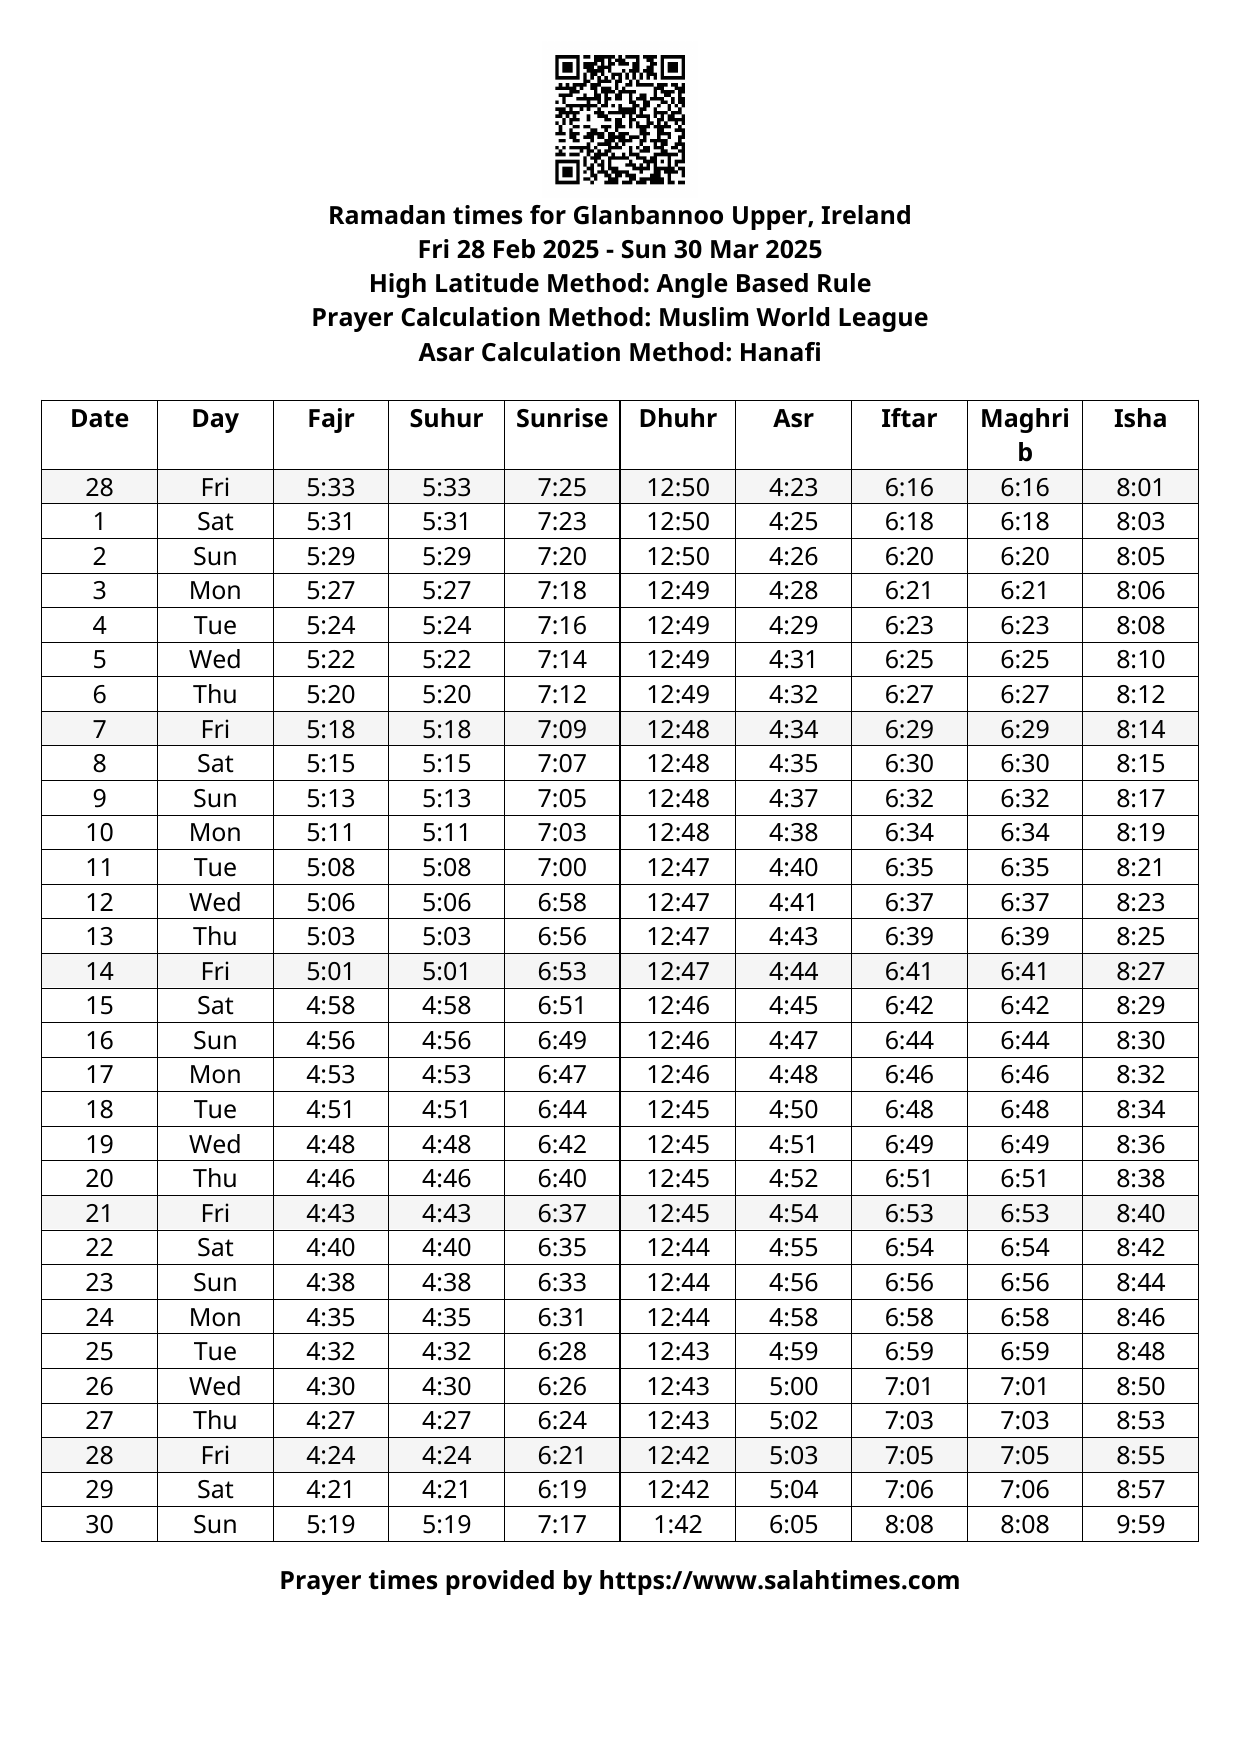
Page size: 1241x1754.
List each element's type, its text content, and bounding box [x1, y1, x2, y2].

table_cell 6:59 [852, 1334, 967, 1368]
table_cell 6:21 [852, 574, 967, 607]
table_cell Tue [158, 1334, 273, 1368]
table_cell 6:44 [852, 1023, 967, 1057]
table_cell Sat [158, 989, 273, 1022]
table_cell 7 [42, 712, 157, 745]
table_cell 12:46 [621, 1023, 735, 1057]
table_cell 4:38 [274, 1265, 388, 1299]
table_cell 5:11 [274, 816, 388, 849]
table_cell 4:26 [736, 539, 851, 572]
table_cell 7:14 [505, 643, 619, 676]
table_cell 7:00 [505, 850, 619, 884]
table_cell 12:50 [621, 470, 735, 503]
table_cell 6:51 [505, 989, 619, 1022]
table_cell 6:48 [852, 1092, 967, 1126]
text Ramadan times for Glanbannoo Upper, Ireland [42, 198, 1198, 232]
table_cell 4 [42, 608, 157, 642]
table_cell 5:15 [274, 746, 388, 780]
table_cell 4:51 [274, 1092, 388, 1126]
table_cell 2 [42, 539, 157, 572]
table_cell 4:58 [274, 989, 388, 1022]
table_cell 6:51 [968, 1161, 1082, 1195]
table_cell 4:24 [274, 1438, 388, 1472]
table_cell 18 [42, 1092, 157, 1126]
table_cell 5:13 [274, 781, 388, 814]
table_cell 6:40 [505, 1161, 619, 1195]
table_cell Wed [158, 1127, 273, 1160]
table_cell 12:47 [621, 850, 735, 884]
table_cell 5:20 [274, 677, 388, 711]
table_cell 8:08 [968, 1507, 1082, 1541]
table_cell 14 [42, 954, 157, 987]
table_cell 4:50 [736, 1092, 851, 1126]
table_cell 5:03 [274, 919, 388, 953]
table_cell 3 [42, 574, 157, 607]
table_cell 8:29 [1083, 989, 1198, 1022]
table_cell 12:43 [621, 1369, 735, 1402]
table_cell 27 [42, 1404, 157, 1437]
table_cell 12:48 [621, 816, 735, 849]
table_cell 12:47 [621, 885, 735, 918]
table_cell 8:08 [852, 1507, 967, 1541]
table_cell 6:23 [968, 608, 1082, 642]
table_cell Fri [158, 470, 273, 503]
table_header Fajr [274, 401, 388, 469]
table_cell 8:15 [1083, 746, 1198, 780]
table_cell 4:56 [274, 1023, 388, 1057]
table_cell 5:18 [274, 712, 388, 745]
table_cell 6:58 [968, 1300, 1082, 1333]
table_cell 5:00 [736, 1369, 851, 1402]
table_cell 12:44 [621, 1265, 735, 1299]
table_cell 4:31 [736, 643, 851, 676]
table_cell 9:59 [1083, 1507, 1198, 1541]
table_cell 5:01 [274, 954, 388, 987]
table_cell Thu [158, 919, 273, 953]
table_cell 6:46 [852, 1058, 967, 1091]
table_cell 4:58 [736, 1300, 851, 1333]
table_cell 4:21 [274, 1473, 388, 1506]
table_cell 8 [42, 746, 157, 780]
table_cell 4:53 [389, 1058, 504, 1091]
table_cell 11 [42, 850, 157, 884]
table_cell 12:45 [621, 1127, 735, 1160]
table_cell 4:51 [736, 1127, 851, 1160]
table_cell Mon [158, 1300, 273, 1333]
table_cell 6:42 [968, 989, 1082, 1022]
table_cell 5:29 [274, 539, 388, 572]
table_header Maghrib [968, 401, 1082, 469]
table_cell 6:58 [852, 1300, 967, 1333]
table_cell 1 [42, 504, 157, 538]
table_cell 5:13 [389, 781, 504, 814]
table_cell 7:03 [505, 816, 619, 849]
table_cell 4:55 [736, 1231, 851, 1264]
table_cell 4:54 [736, 1196, 851, 1229]
table_cell 4:23 [736, 470, 851, 503]
table_cell 12:45 [621, 1196, 735, 1229]
table_cell 6:47 [505, 1058, 619, 1091]
table_cell 20 [42, 1161, 157, 1195]
table_cell 7:18 [505, 574, 619, 607]
table_cell 8:03 [1083, 504, 1198, 538]
table_cell 8:25 [1083, 919, 1198, 953]
table_cell 6:59 [968, 1334, 1082, 1368]
table_cell 10 [42, 816, 157, 849]
table_cell 4:43 [389, 1196, 504, 1229]
table_header Iftar [852, 401, 967, 469]
table_cell 7:12 [505, 677, 619, 711]
table_cell 4:38 [736, 816, 851, 849]
table_cell Thu [158, 1161, 273, 1195]
table_cell 7:01 [968, 1369, 1082, 1402]
table_cell 8:57 [1083, 1473, 1198, 1506]
table_cell 4:43 [274, 1196, 388, 1229]
picture [542, 41, 699, 198]
table_cell 21 [42, 1196, 157, 1229]
table_cell 5:04 [736, 1473, 851, 1506]
table_cell 5:03 [736, 1438, 851, 1472]
table_cell 6:44 [505, 1092, 619, 1126]
table_cell 6:18 [852, 504, 967, 538]
table_cell 6:37 [968, 885, 1082, 918]
table_cell 4:37 [736, 781, 851, 814]
table_cell 4:47 [736, 1023, 851, 1057]
table_cell 8:05 [1083, 539, 1198, 572]
table_cell 4:35 [736, 746, 851, 780]
table_cell 6:53 [505, 954, 619, 987]
table_cell 8:19 [1083, 816, 1198, 849]
table_cell 12:42 [621, 1473, 735, 1506]
table_cell 4:40 [389, 1231, 504, 1264]
table_cell 12:46 [621, 1058, 735, 1091]
table_cell 6:35 [505, 1231, 619, 1264]
table_cell 5:01 [389, 954, 504, 987]
table_cell 4:51 [389, 1092, 504, 1126]
table_cell 4:34 [736, 712, 851, 745]
table_cell 7:07 [505, 746, 619, 780]
table_cell 22 [42, 1231, 157, 1264]
table_cell Sat [158, 504, 273, 538]
table_cell 6:53 [968, 1196, 1082, 1229]
table_cell 6:37 [852, 885, 967, 918]
table_cell Sun [158, 781, 273, 814]
table_cell 7:20 [505, 539, 619, 572]
table_cell 1:42 [621, 1507, 735, 1541]
table_cell Wed [158, 885, 273, 918]
table_cell 7:16 [505, 608, 619, 642]
table_cell 4:56 [736, 1265, 851, 1299]
table_cell 8:34 [1083, 1092, 1198, 1126]
table_cell 12 [42, 885, 157, 918]
table_cell 5:08 [274, 850, 388, 884]
table_cell 12:49 [621, 608, 735, 642]
table_cell Mon [158, 574, 273, 607]
table_cell Sat [158, 1473, 273, 1506]
table_cell 8:27 [1083, 954, 1198, 987]
table_cell 5:24 [389, 608, 504, 642]
table_header Suhur [389, 401, 504, 469]
table_cell 9 [42, 781, 157, 814]
text High Latitude Method: Angle Based Rule [42, 266, 1198, 300]
table_cell 6:35 [968, 850, 1082, 884]
table_cell 4:32 [274, 1334, 388, 1368]
table_cell 6:16 [968, 470, 1082, 503]
table_cell 28 [42, 1438, 157, 1472]
table_cell 8:36 [1083, 1127, 1198, 1160]
table_cell 4:45 [736, 989, 851, 1022]
table_cell 6:21 [505, 1438, 619, 1472]
table_cell Tue [158, 1092, 273, 1126]
table_cell 5:19 [389, 1507, 504, 1541]
table_cell 12:44 [621, 1231, 735, 1264]
table_cell 13 [42, 919, 157, 953]
table_header Date [42, 401, 157, 469]
table_cell 6:30 [852, 746, 967, 780]
table_cell Fri [158, 712, 273, 745]
table_cell 6:27 [852, 677, 967, 711]
table_cell 15 [42, 989, 157, 1022]
table_cell 6:27 [968, 677, 1082, 711]
table_cell 12:49 [621, 677, 735, 711]
table_cell 6:20 [968, 539, 1082, 572]
table_cell 12:48 [621, 712, 735, 745]
table_cell 4:46 [274, 1161, 388, 1195]
table_cell Mon [158, 816, 273, 849]
text Prayer Calculation Method: Muslim World League [42, 300, 1198, 334]
table_cell 5:27 [389, 574, 504, 607]
table_cell 29 [42, 1473, 157, 1506]
table_cell 5:08 [389, 850, 504, 884]
table_cell 16 [42, 1023, 157, 1057]
table_cell 6:49 [852, 1127, 967, 1160]
table_cell 30 [42, 1507, 157, 1541]
table_cell Thu [158, 1404, 273, 1437]
table_cell 6:46 [968, 1058, 1082, 1091]
table_cell 4:56 [389, 1023, 504, 1057]
table_cell 5:22 [389, 643, 504, 676]
table_cell 6:31 [505, 1300, 619, 1333]
table_cell 5:20 [389, 677, 504, 711]
table_cell 23 [42, 1265, 157, 1299]
table_cell 6:18 [968, 504, 1082, 538]
table_cell 6:34 [852, 816, 967, 849]
table_cell 5:29 [389, 539, 504, 572]
table_cell 4:40 [736, 850, 851, 884]
table_cell 4:46 [389, 1161, 504, 1195]
table_cell 4:21 [389, 1473, 504, 1506]
table_cell 8:48 [1083, 1334, 1198, 1368]
table_cell 12:49 [621, 574, 735, 607]
table_header Dhuhr [621, 401, 735, 469]
table_cell 5:15 [389, 746, 504, 780]
table_cell 7:17 [505, 1507, 619, 1541]
table_cell 6:25 [968, 643, 1082, 676]
table_header Isha [1083, 401, 1198, 469]
table_cell 4:35 [274, 1300, 388, 1333]
table_cell 6:26 [505, 1369, 619, 1402]
table_cell 8:40 [1083, 1196, 1198, 1229]
table_cell 6:35 [852, 850, 967, 884]
table_cell 26 [42, 1369, 157, 1402]
table_cell 8:08 [1083, 608, 1198, 642]
table_cell 12:45 [621, 1161, 735, 1195]
table_cell 4:24 [389, 1438, 504, 1472]
table_cell 6:49 [968, 1127, 1082, 1160]
table_cell 8:23 [1083, 885, 1198, 918]
table_cell 7:03 [852, 1404, 967, 1437]
table_cell 8:14 [1083, 712, 1198, 745]
table_cell 5:31 [274, 504, 388, 538]
table_cell 6:39 [852, 919, 967, 953]
table_cell 7:25 [505, 470, 619, 503]
table_cell 5:22 [274, 643, 388, 676]
table_cell 6:29 [852, 712, 967, 745]
table_cell 6:41 [968, 954, 1082, 987]
table_cell 7:05 [852, 1438, 967, 1472]
table_cell 5:06 [274, 885, 388, 918]
table_cell 6:58 [505, 885, 619, 918]
table_cell Fri [158, 1196, 273, 1229]
table_cell Wed [158, 1369, 273, 1402]
table_cell Sun [158, 1023, 273, 1057]
table_cell 5 [42, 643, 157, 676]
table_cell 6:54 [968, 1231, 1082, 1264]
table_cell 4:38 [389, 1265, 504, 1299]
table_cell 6:49 [505, 1023, 619, 1057]
table_cell 6:24 [505, 1404, 619, 1437]
table_cell 6:20 [852, 539, 967, 572]
table_header Sunrise [505, 401, 619, 469]
table_cell 4:32 [389, 1334, 504, 1368]
table_cell 6:19 [505, 1473, 619, 1506]
table_cell 7:09 [505, 712, 619, 745]
table_cell 12:48 [621, 781, 735, 814]
table_cell 5:31 [389, 504, 504, 538]
table_cell 6:37 [505, 1196, 619, 1229]
table_cell 8:01 [1083, 470, 1198, 503]
table_cell 5:33 [274, 470, 388, 503]
table_cell 6:39 [968, 919, 1082, 953]
table_cell 6:21 [968, 574, 1082, 607]
table_cell 5:24 [274, 608, 388, 642]
table_cell 17 [42, 1058, 157, 1091]
table_cell 12:48 [621, 746, 735, 780]
table_cell 6 [42, 677, 157, 711]
table_cell 7:23 [505, 504, 619, 538]
table_cell 8:10 [1083, 643, 1198, 676]
table_header Asr [736, 401, 851, 469]
table_cell 8:53 [1083, 1404, 1198, 1437]
table_cell 6:16 [852, 470, 967, 503]
table_cell 5:18 [389, 712, 504, 745]
table_cell 6:32 [968, 781, 1082, 814]
table_cell Sat [158, 1231, 273, 1264]
table_cell Sun [158, 1507, 273, 1541]
table_cell 6:56 [852, 1265, 967, 1299]
table_cell 4:27 [274, 1404, 388, 1437]
table_cell 8:12 [1083, 677, 1198, 711]
table_cell Thu [158, 677, 273, 711]
table_cell Sat [158, 746, 273, 780]
table_header Day [158, 401, 273, 469]
table_cell 28 [42, 470, 157, 503]
table_cell 4:25 [736, 504, 851, 538]
table_cell 4:53 [274, 1058, 388, 1091]
table_cell 12:47 [621, 954, 735, 987]
table_cell 25 [42, 1334, 157, 1368]
table_cell 12:42 [621, 1438, 735, 1472]
table_cell Tue [158, 850, 273, 884]
table_cell 6:56 [505, 919, 619, 953]
table_cell 4:40 [274, 1231, 388, 1264]
table_cell 6:23 [852, 608, 967, 642]
table_cell 4:52 [736, 1161, 851, 1195]
table_cell 4:29 [736, 608, 851, 642]
table_cell 6:29 [968, 712, 1082, 745]
table_cell 7:01 [852, 1369, 967, 1402]
table_cell 6:05 [736, 1507, 851, 1541]
table_cell 8:21 [1083, 850, 1198, 884]
table_cell Sun [158, 539, 273, 572]
table_cell 5:19 [274, 1507, 388, 1541]
table_cell 6:51 [852, 1161, 967, 1195]
table_cell 6:54 [852, 1231, 967, 1264]
table_cell 4:48 [274, 1127, 388, 1160]
table_cell 4:59 [736, 1334, 851, 1368]
table_cell 8:50 [1083, 1369, 1198, 1402]
table_cell 8:30 [1083, 1023, 1198, 1057]
table_cell 4:27 [389, 1404, 504, 1437]
table_cell 4:28 [736, 574, 851, 607]
table_cell 8:06 [1083, 574, 1198, 607]
text Prayer times provided by https://www.salahtimes.com [42, 1563, 1198, 1597]
table_cell 8:17 [1083, 781, 1198, 814]
table_cell 6:30 [968, 746, 1082, 780]
table_cell 12:46 [621, 989, 735, 1022]
table_cell 4:48 [736, 1058, 851, 1091]
table_cell 6:28 [505, 1334, 619, 1368]
table_cell 7:05 [505, 781, 619, 814]
table_cell Sun [158, 1265, 273, 1299]
table_cell 12:44 [621, 1300, 735, 1333]
table_cell 6:41 [852, 954, 967, 987]
table_cell 6:32 [852, 781, 967, 814]
table_cell Fri [158, 954, 273, 987]
table_cell 6:25 [852, 643, 967, 676]
table_cell 4:58 [389, 989, 504, 1022]
table_cell 4:41 [736, 885, 851, 918]
table_cell 12:45 [621, 1092, 735, 1126]
table_cell 24 [42, 1300, 157, 1333]
table_cell 6:56 [968, 1265, 1082, 1299]
table_cell 8:42 [1083, 1231, 1198, 1264]
table_cell 5:11 [389, 816, 504, 849]
table_cell Wed [158, 643, 273, 676]
table_cell Fri [158, 1438, 273, 1472]
table_cell 4:35 [389, 1300, 504, 1333]
table_cell 8:55 [1083, 1438, 1198, 1472]
text Asar Calculation Method: Hanafi [42, 334, 1198, 368]
table_cell Tue [158, 608, 273, 642]
table_cell 4:32 [736, 677, 851, 711]
table_cell 7:05 [968, 1438, 1082, 1472]
table_cell 6:44 [968, 1023, 1082, 1057]
table_cell 5:06 [389, 885, 504, 918]
table_cell 12:43 [621, 1334, 735, 1368]
table_cell 6:34 [968, 816, 1082, 849]
table_cell 5:02 [736, 1404, 851, 1437]
table_cell 7:03 [968, 1404, 1082, 1437]
table_cell 6:48 [968, 1092, 1082, 1126]
table_cell 19 [42, 1127, 157, 1160]
text Fri 28 Feb 2025 - Sun 30 Mar 2025 [42, 232, 1198, 266]
table_cell 4:48 [389, 1127, 504, 1160]
table_cell 12:50 [621, 504, 735, 538]
table_cell 4:44 [736, 954, 851, 987]
table_cell 6:42 [852, 989, 967, 1022]
table_cell 6:33 [505, 1265, 619, 1299]
table_cell 7:06 [852, 1473, 967, 1506]
table_cell 7:06 [968, 1473, 1082, 1506]
table_cell 12:50 [621, 539, 735, 572]
table_cell Mon [158, 1058, 273, 1091]
table_cell 8:46 [1083, 1300, 1198, 1333]
table_cell 12:49 [621, 643, 735, 676]
table_cell 12:43 [621, 1404, 735, 1437]
table_cell 5:33 [389, 470, 504, 503]
table_cell 4:30 [389, 1369, 504, 1402]
table_cell 6:53 [852, 1196, 967, 1229]
table_cell 8:44 [1083, 1265, 1198, 1299]
table_cell 4:30 [274, 1369, 388, 1402]
table_cell 6:42 [505, 1127, 619, 1160]
table_cell 8:38 [1083, 1161, 1198, 1195]
table_cell 4:43 [736, 919, 851, 953]
table_cell 5:27 [274, 574, 388, 607]
table_cell 5:03 [389, 919, 504, 953]
table_cell 8:32 [1083, 1058, 1198, 1091]
table_cell 12:47 [621, 919, 735, 953]
